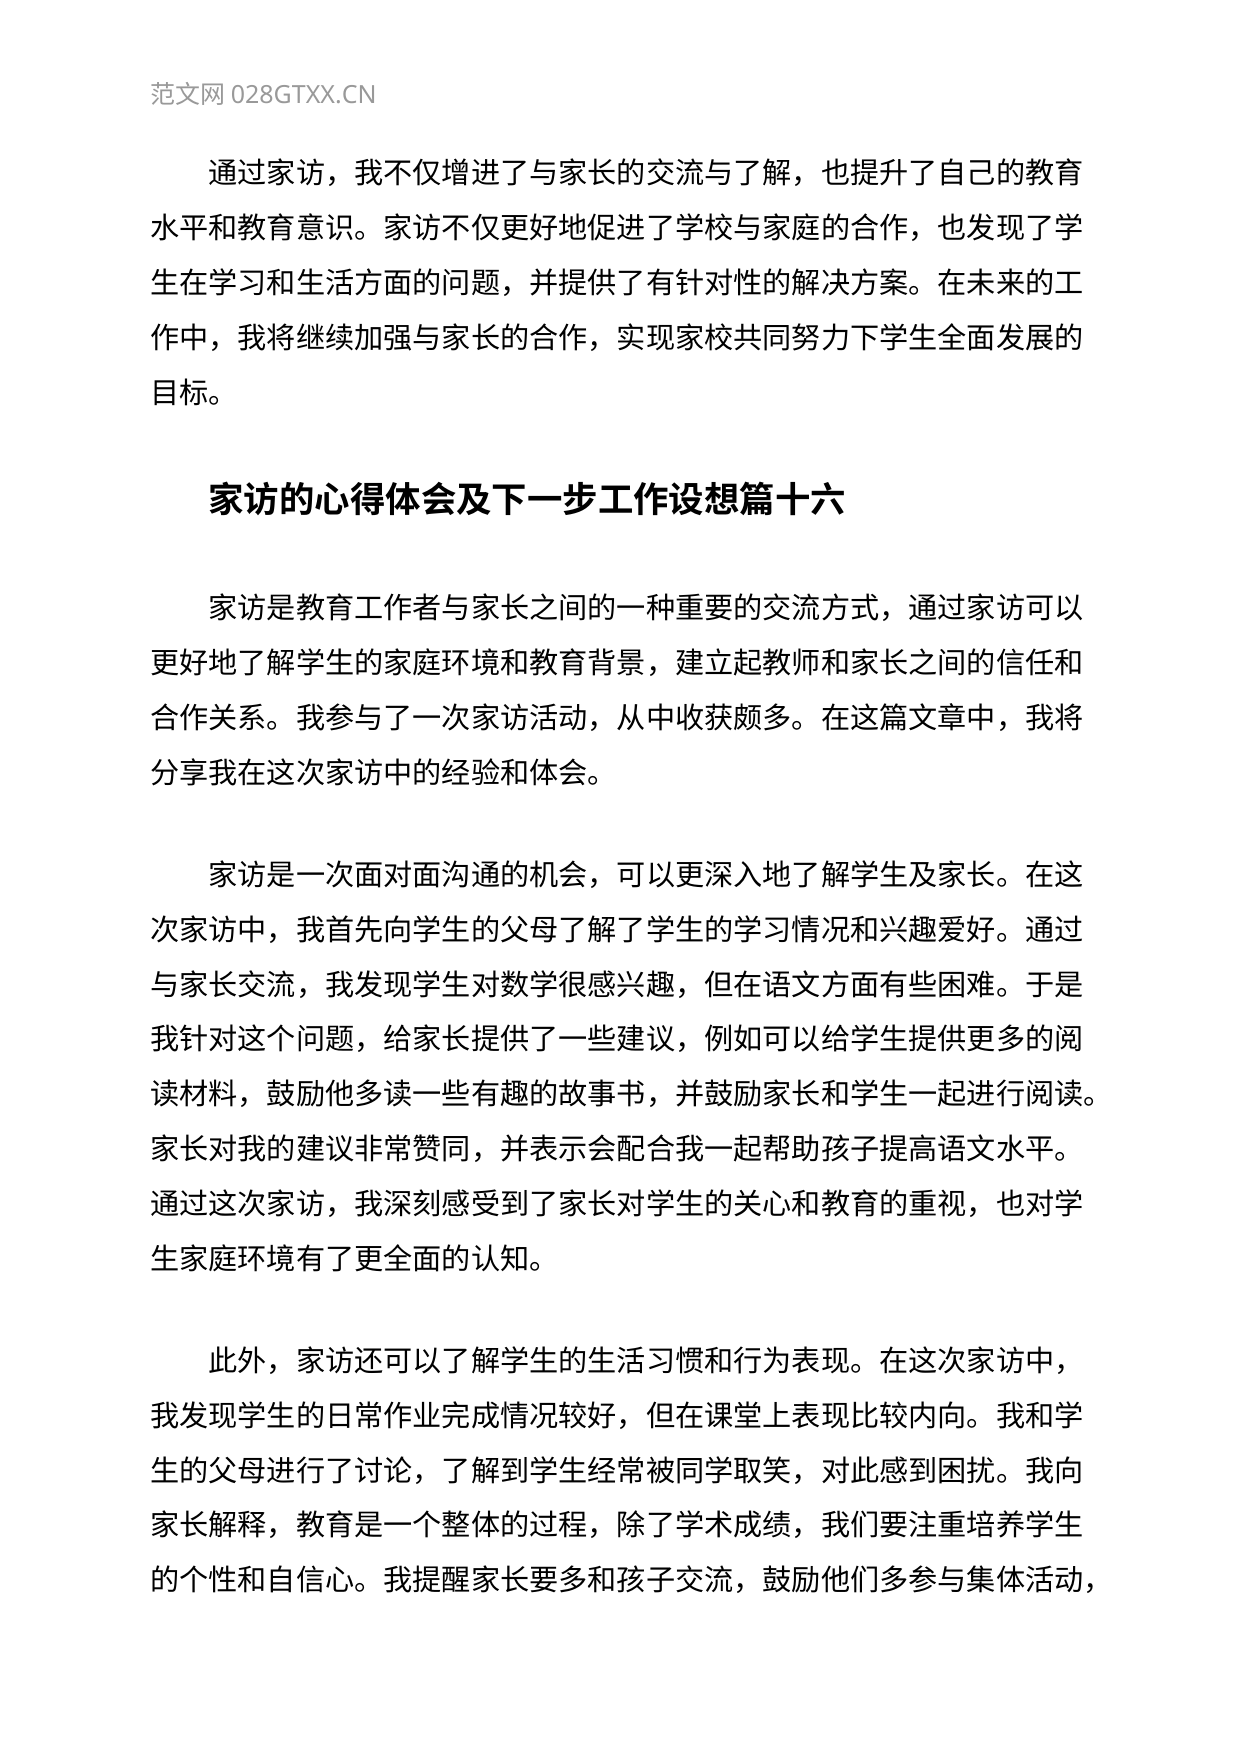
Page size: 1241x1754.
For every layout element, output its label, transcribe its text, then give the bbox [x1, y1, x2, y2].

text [150, 1337, 1090, 1599]
text 家访是一次面对面沟通的机会，可以更深入地了解学生及家长。在这次家访中，我首先向学生的父母了解了学生的学习情况和兴趣爱好。通过与家长交流，我发现学生对数学很感兴趣，但在语文方面有些困难。于是我针对这个问题，给家长提供了一些建议，例如可以给学生提供更多的阅读材料，鼓励他多读一些有趣的故事书，并鼓励家长和学生一起进行阅读。家长对我的建议非常赞同，并表示会配合我一起帮助孩子提高语文水平。通过这次家访，我深刻感受到了家长对学生的关心和教育的重视，也对学生家庭环境有了更全面的认知。 [150, 851, 1090, 1278]
text 家访的心得体会及下一步工作设想篇十六 [150, 471, 1090, 523]
text 通过家访，我不仅增进了与家长的交流与了解，也提升了自己的教育水平和教育意识。家访不仅更好地促进了学校与家庭的合作，也发现了学生在学习和生活方面的问题，并提供了有针对性的解决方案。在未来的工作中，我将继续加强与家长的合作，实现家校共同努力下学生全面发展的目标。 [150, 150, 1090, 412]
text 家访是教育工作者与家长之间的一种重要的交流方式，通过家访可以更好地了解学生的家庭环境和教育背景，建立起教师和家长之间的信任和合作关系。我参与了一次家访活动，从中收获颇多。在这篇文章中，我将分享我在这次家访中的经验和体会。 [150, 585, 1090, 792]
